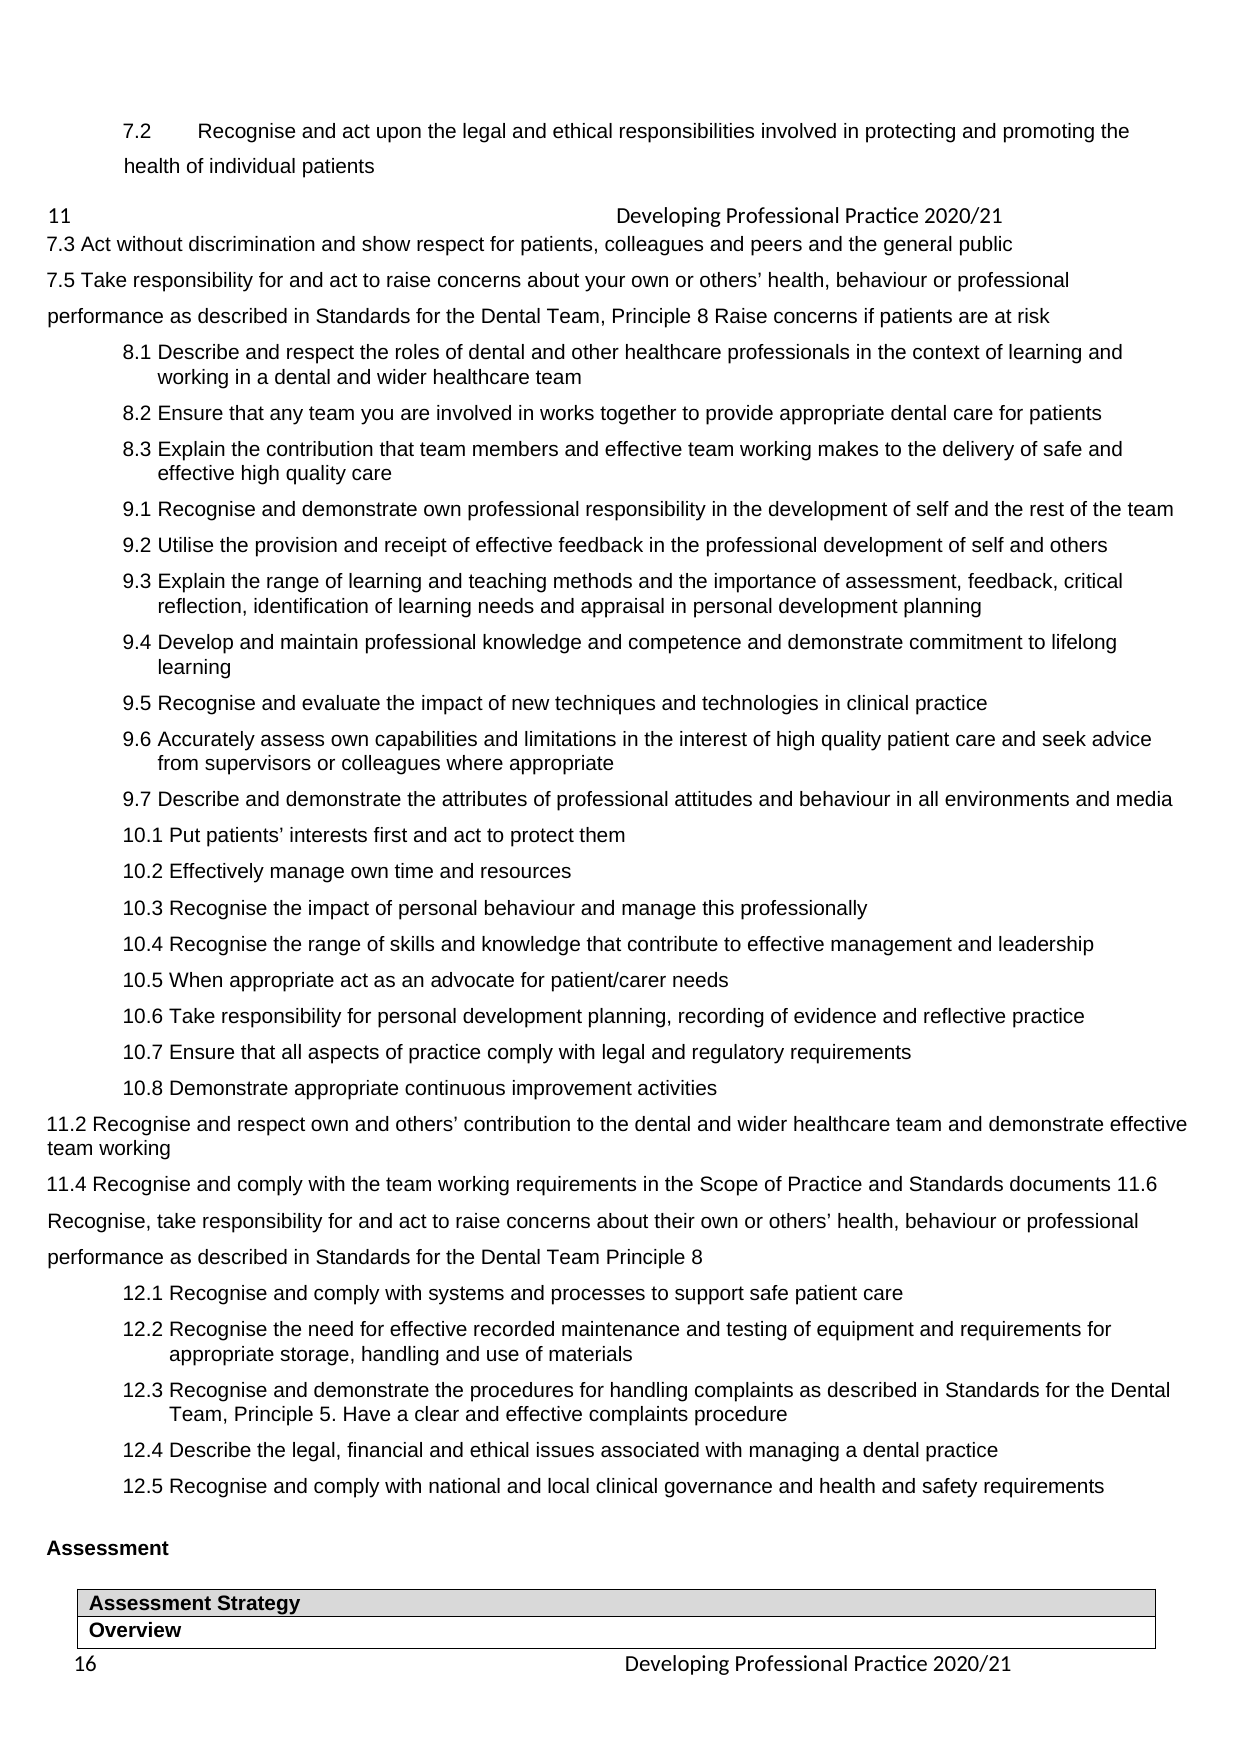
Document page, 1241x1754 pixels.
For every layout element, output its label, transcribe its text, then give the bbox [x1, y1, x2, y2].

list Describe and demonstrate the attributes of professional attitudes and behaviour in all environments and media [122, 787, 1191, 811]
list Ensure that all aspects of practice comply with legal and regulatory requirements [122, 1039, 1191, 1063]
list When appropriate act as an advocate for patient/carer needs [122, 967, 1191, 991]
list Recognise and demonstrate own professional responsibility in the development of self and the rest of the team [122, 497, 1191, 521]
list Describe the legal, financial and ethical issues associated with managing a dental practice [122, 1438, 1191, 1462]
list Explain the contribution that team members and effective team working makes to the delivery of safe and effective high quality care [122, 437, 1191, 485]
text 11.4 Recognise and comply with the team working requirements in the Scope of Practice and Standards documents 11.6 Recognise, take responsibility for and act to raise concerns about their own or others’ health, behaviour or professional performance as described in Standards for the Dental Team Principle 8 [46, 1172, 1161, 1268]
list Recognise the range of skills and knowledge that contribute to effective management and leadership [122, 931, 1191, 955]
list Recognise and comply with national and local clinical governance and health and safety requirements [122, 1474, 1191, 1498]
table_header Assessment Strategy [78, 1590, 1155, 1616]
list Develop and maintain professional knowledge and competence and demonstrate commitment to lifelong learning [122, 630, 1191, 678]
list Ensure that any team you are involved in works together to provide appropriate dental care for patients [122, 401, 1191, 424]
list Recognise the need for effective recorded maintenance and testing of equipment and requirements for appropriate storage, handling and use of materials [122, 1317, 1191, 1365]
list Demonstrate appropriate continuous improvement activities [122, 1076, 1191, 1099]
text 7.3 Act without discrimination and show respect for patients, colleagues and peers and the general public [46, 232, 1191, 256]
list Recognise the impact of personal behaviour and manage this professionally [122, 895, 1191, 919]
list Utilise the provision and receipt of effective feedback in the professional development of self and others [122, 533, 1191, 557]
list Describe and respect the roles of dental and other healthcare professionals in the context of learning and working in a dental and wider healthcare team [122, 340, 1191, 388]
text 11.2 Recognise and respect own and others’ contribution to the dental and wider healthcare team and demonstrate effective team working [46, 1112, 1191, 1160]
list Effectively manage own time and resources [122, 859, 1191, 883]
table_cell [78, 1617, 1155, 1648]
list Recognise and comply with systems and processes to support safe patient care [122, 1281, 1191, 1305]
list Recognise and evaluate the impact of new techniques and technologies in clinical practice [122, 691, 1191, 714]
list Explain the range of learning and teaching methods and the importance of assessment, feedback, critical reflection, identification of learning needs and appraisal in personal development planning [122, 569, 1191, 618]
list Put patients’ interests first and act to protect them [122, 823, 1191, 847]
list Take responsibility for personal development planning, recording of evidence and reflective practice [122, 1003, 1191, 1027]
list Developing Professional Practice 2020/21 [47, 201, 1191, 229]
text 7.5 Take responsibility for and act to raise concerns about your own or others’ health, behaviour or professional performance as described in Standards for the Dental Team, Principle 8 Raise concerns if patients are at risk [46, 268, 1191, 328]
text Assessment [46, 1536, 1191, 1560]
list Accurately assess own capabilities and limitations in the interest of high quality patient care and seek advice from supervisors or colleagues where appropriate [122, 727, 1191, 775]
list Recognise and demonstrate the procedures for handling complaints as described in Standards for the Dental Team, Principle 5. Have a clear and effective complaints procedure [122, 1377, 1191, 1426]
list Recognise and act upon the legal and ethical responsibilities involved in protecting and promoting the health of individual patients [122, 118, 1135, 178]
